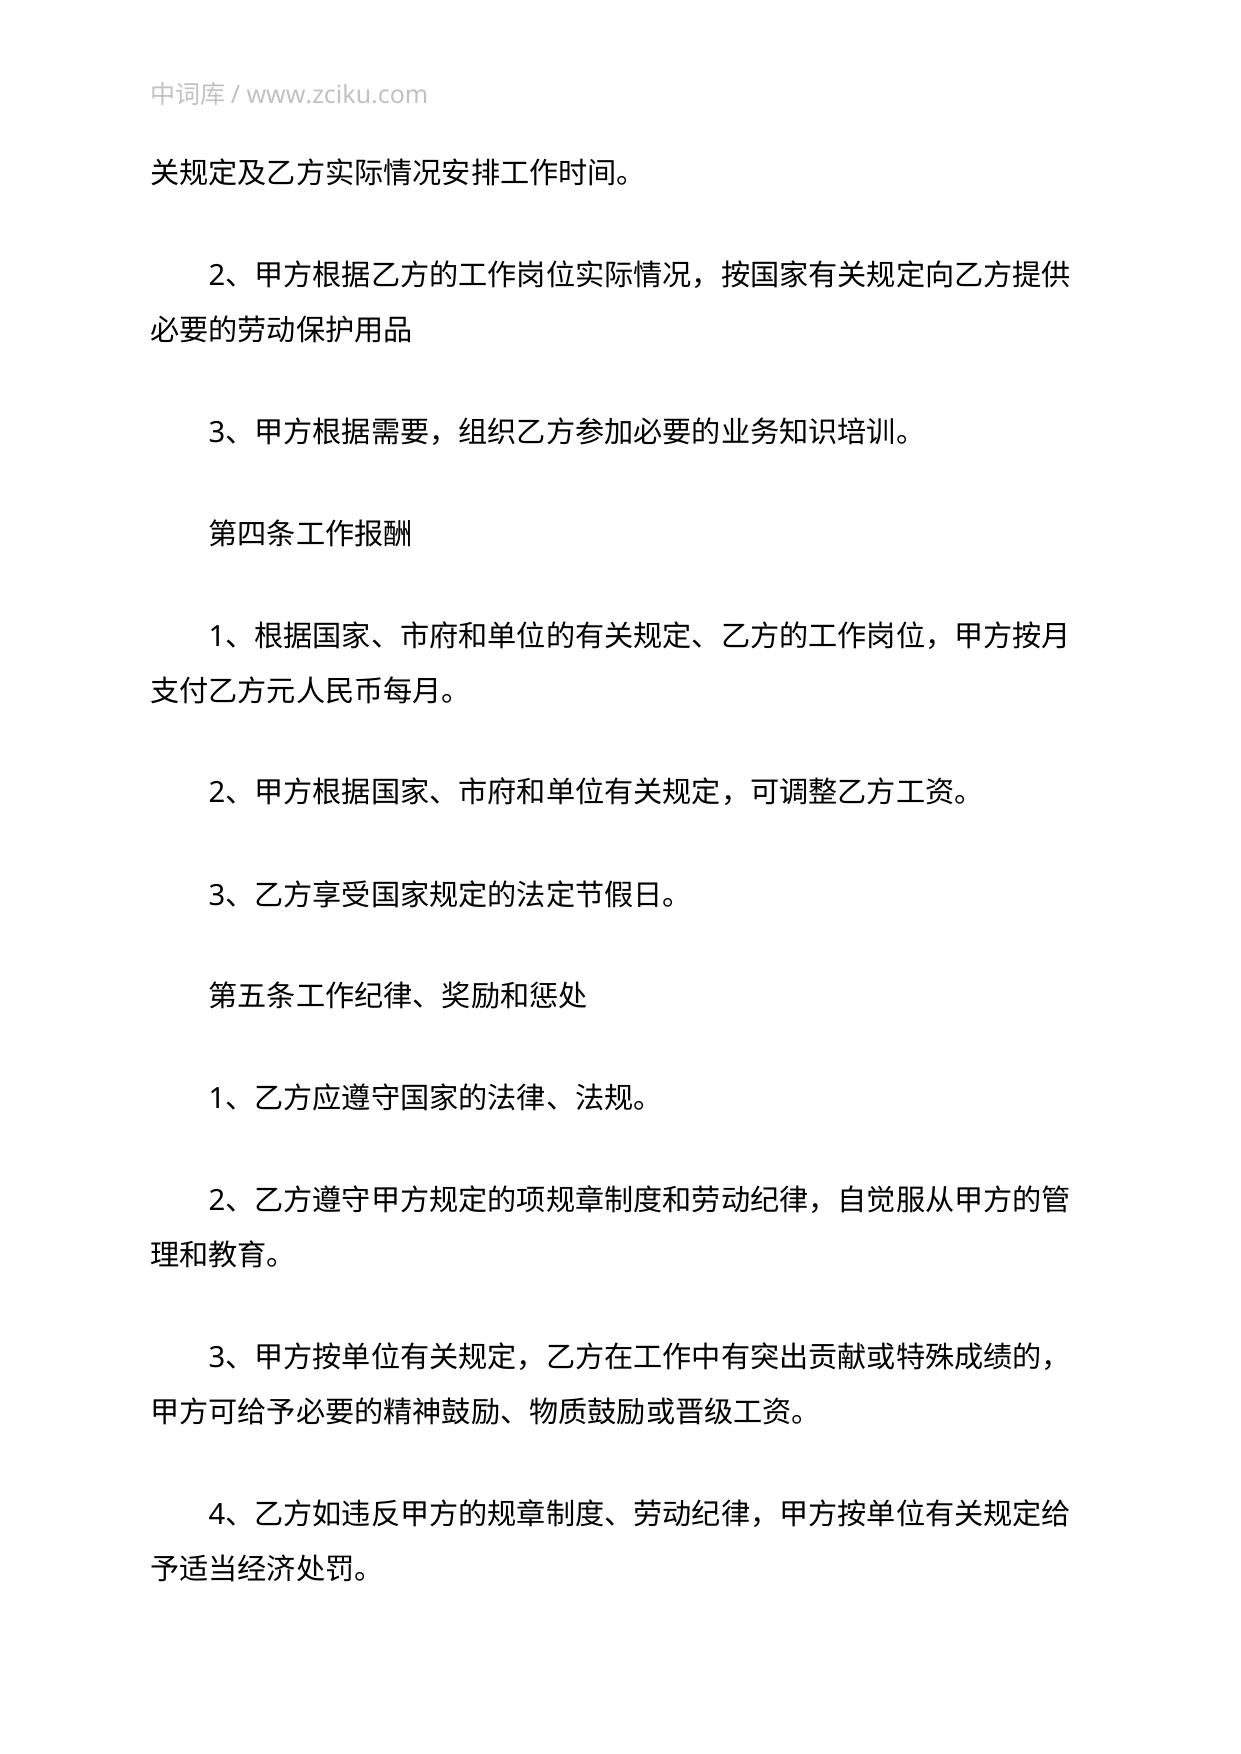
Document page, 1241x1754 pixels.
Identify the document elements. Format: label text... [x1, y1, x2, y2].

text 1、根据国家、市府和单位的有关规定、乙方的工作岗位，甲方按月支付乙方元人民币每月。 [150, 612, 1090, 709]
text 2、乙方遵守甲方规定的项规章制度和劳动纪律，自觉服从甲方的管理和教育。 [150, 1177, 1090, 1274]
text 3、甲方按单位有关规定，乙方在工作中有突出贡献或特殊成绩的，甲方可给予必要的精神鼓励、物质鼓励或晋级工资。 [150, 1333, 1090, 1431]
text 1、乙方应遵守国家的法律、法规。 [150, 1075, 1090, 1117]
text 3、乙方享受国家规定的法定节假日。 [150, 871, 1090, 913]
text 第四条工作报酬 [150, 511, 1090, 553]
text 第五条工作纪律、奖励和惩处 [150, 973, 1090, 1015]
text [150, 150, 1090, 192]
text 2、甲方根据乙方的工作岗位实际情况，按国家有关规定向乙方提供必要的劳动保护用品 [150, 252, 1090, 349]
text 4、乙方如违反甲方的规章制度、劳动纪律，甲方按单位有关规定给予适当经济处罚。 [150, 1490, 1090, 1588]
text 3、甲方根据需要，组织乙方参加必要的业务知识培训。 [150, 408, 1090, 451]
text 2、甲方根据国家、市府和单位有关规定，可调整乙方工资。 [150, 769, 1090, 811]
